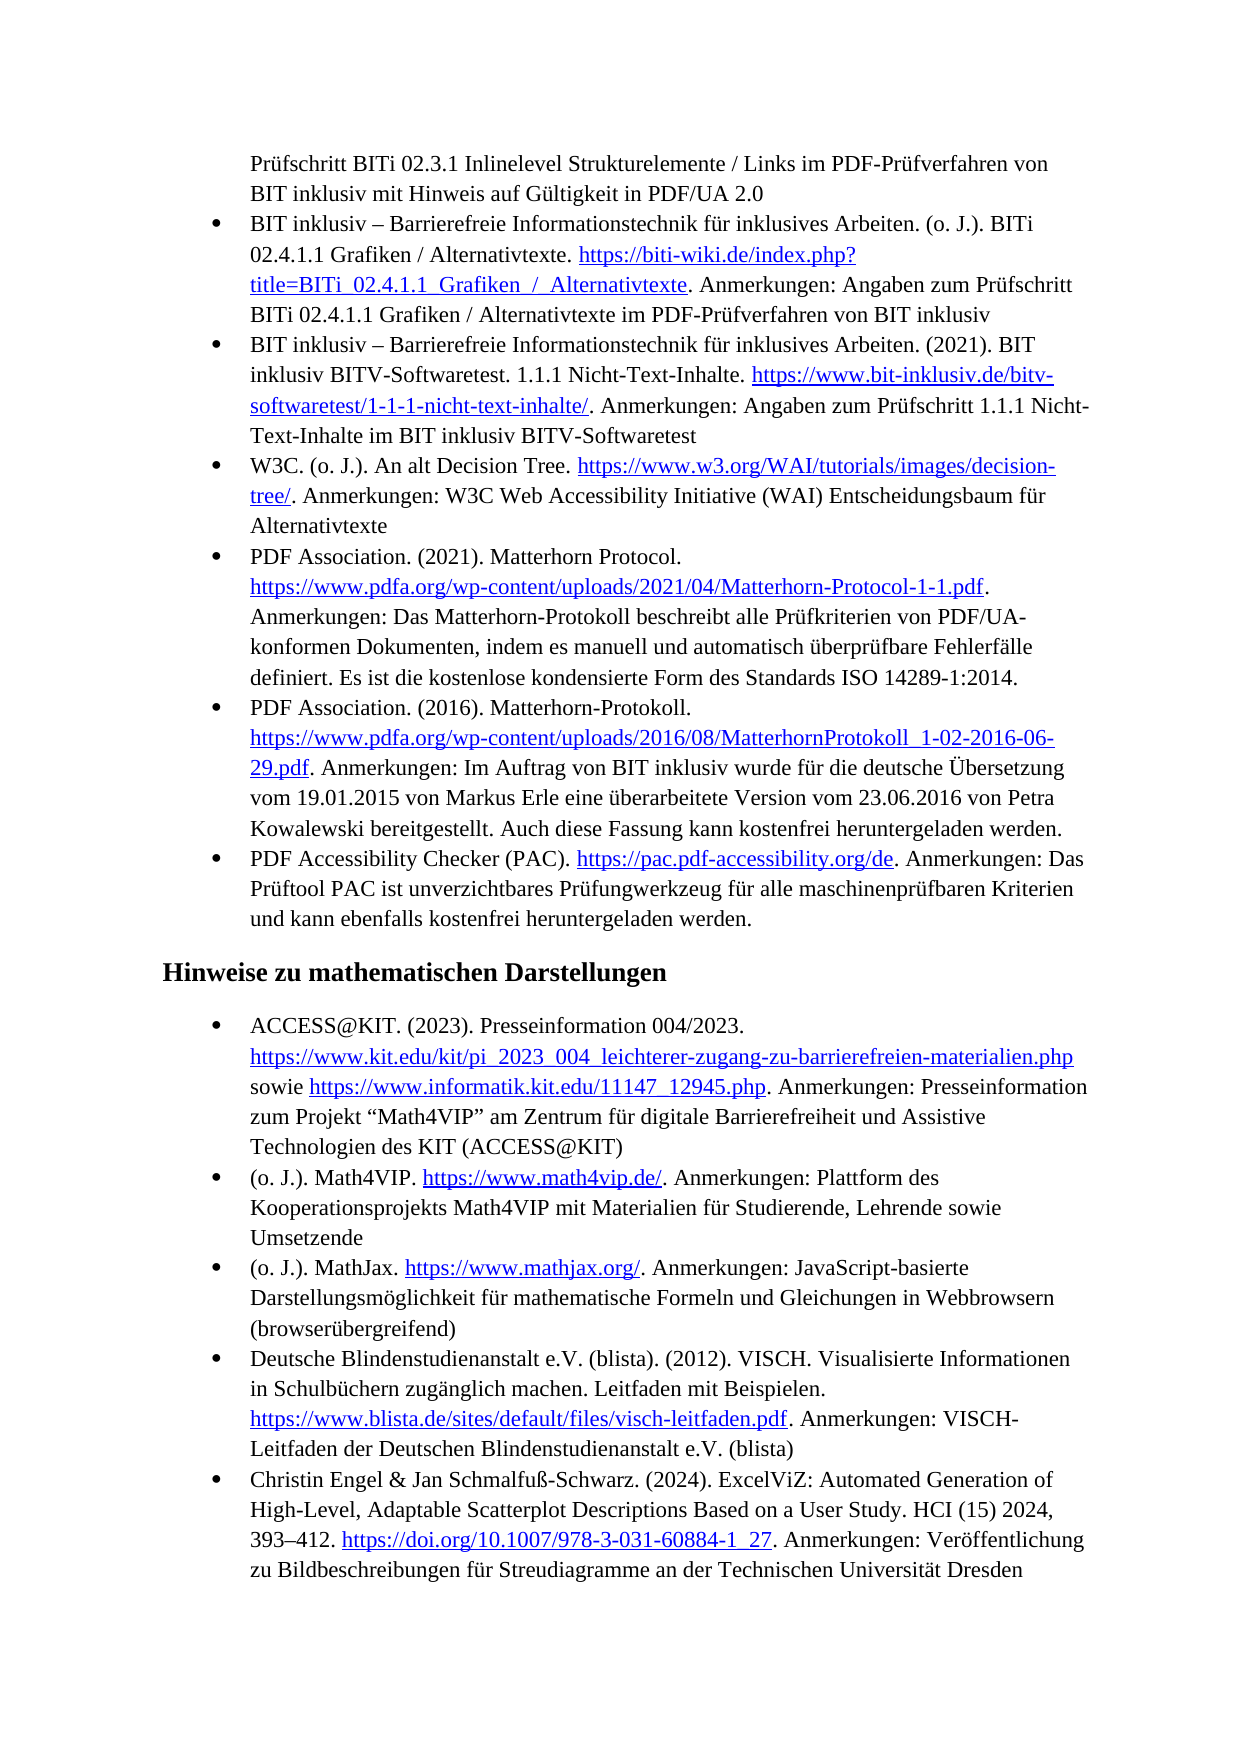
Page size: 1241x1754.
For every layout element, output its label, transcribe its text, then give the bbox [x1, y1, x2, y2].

list (o. J.). MathJax. https://www.mathjax.org/. Anmerkungen: JavaScript-basierte Darstellungsmöglichkeit für mathematische Formeln und Gleichungen in Webbrowsern (browserübergreifend) [212, 1254, 1090, 1341]
list PDF Association. (2021). Matterhorn Protocol. https://www.pdfa.org/wp-content/uploads/2021/04/Matterhorn-Protocol-1-1.pdf. Anmerkungen: Das Matterhorn-Protokoll beschreibt alle Prüfkriterien von PDF/UA-konformen Dokumenten, indem es manuell und automatisch überprüfbare Fehlerfälle definiert. Es ist die kostenlose kondensierte Form des Standards ISO 14289-1:2014. [212, 543, 1090, 690]
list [212, 150, 1090, 207]
subtitle Hinweise zu mathematischen Darstellungen [162, 956, 1090, 987]
list PDF Accessibility Checker (PAC). https://pac.pdf-accessibility.org/de. Anmerkungen: Das Prüftool PAC ist unverzichtbares Prüfungwerkzeug für alle maschinenprüfbaren Kriterien und kann ebenfalls kostenfrei heruntergeladen werden. [212, 845, 1090, 932]
list Deutsche Blindenstudienanstalt e.V. (blista). (2012). VISCH. Visualisierte Informationen in Schulbüchern zugänglich machen. Leitfaden mit Beispielen. https://www.blista.de/sites/default/files/visch-leitfaden.pdf. Anmerkungen: VISCH-Leitfaden der Deutschen Blindenstudienanstalt e.V. (blista) [212, 1345, 1090, 1462]
list BIT inklusiv – Barrierefreie Informationstechnik für inklusives Arbeiten. (o. J.). BITi 02.4.1.1 Grafiken / Alternativtexte. https://biti-wiki.de/index.php?title=BITi_02.4.1.1_Grafiken_/_Alternativtexte. Anmerkungen: Angaben zum Prüfschritt BITi 02.4.1.1 Grafiken / Alternativtexte im PDF-Prüfverfahren von BIT inklusiv [212, 210, 1090, 327]
list W3C. (o. J.). An alt Decision Tree. https://www.w3.org/WAI/tutorials/images/decision-tree/. Anmerkungen: W3C Web Accessibility Initiative (WAI) Entscheidungsbaum für Alternativtexte [212, 452, 1090, 539]
list PDF Association. (2016). Matterhorn-Protokoll. https://www.pdfa.org/wp-content/uploads/2016/08/MatterhornProtokoll_1-02-2016-06-29.pdf. Anmerkungen: Im Auftrag von BIT inklusiv wurde für die deutsche Übersetzung vom 19.01.2015 von Markus Erle eine überarbeitete Version vom 23.06.2016 von Petra Kowalewski bereitgestellt. Auch diese Fassung kann kostenfrei heruntergeladen werden. [212, 694, 1090, 841]
list BIT inklusiv – Barrierefreie Informationstechnik für inklusives Arbeiten. (2021). BIT inklusiv BITV-Softwaretest. 1.1.1 Nicht-Text-Inhalte. https://www.bit-inklusiv.de/bitv-softwaretest/1-1-1-nicht-text-inhalte/. Anmerkungen: Angaben zum Prüfschritt 1.1.1 Nicht-Text-Inhalte im BIT inklusiv BITV-Softwaretest [212, 331, 1090, 448]
list Christin Engel & Jan Schmalfuß-Schwarz. (2024). ExcelViZ: Automated Generation of High-Level, Adaptable Scatterplot Descriptions Based on a User Study. HCI (15) 2024, 393–412. https://doi.org/10.1007/978-3-031-60884-1_27. Anmerkungen: Veröffentlichung zu Bildbeschreibungen für Streudiagramme an der Technischen Universität Dresden [212, 1466, 1090, 1583]
list (o. J.). Math4VIP. https://www.math4vip.de/. Anmerkungen: Plattform des Kooperationsprojekts Math4VIP mit Materialien für Studierende, Lehrende sowie Umsetzende [212, 1164, 1090, 1250]
list ACCESS@KIT. (2023). Presseinformation 004/2023. https://www.kit.edu/kit/pi_2023_004_leichterer-zugang-zu-barrierefreien-materialien.php sowie https://www.informatik.kit.edu/11147_12945.php. Anmerkungen: Presseinformation zum Projekt “Math4VIP” am Zentrum für digitale Barrierefreiheit und Assistive Technologien des KIT (ACCESS@KIT) [212, 1013, 1090, 1160]
